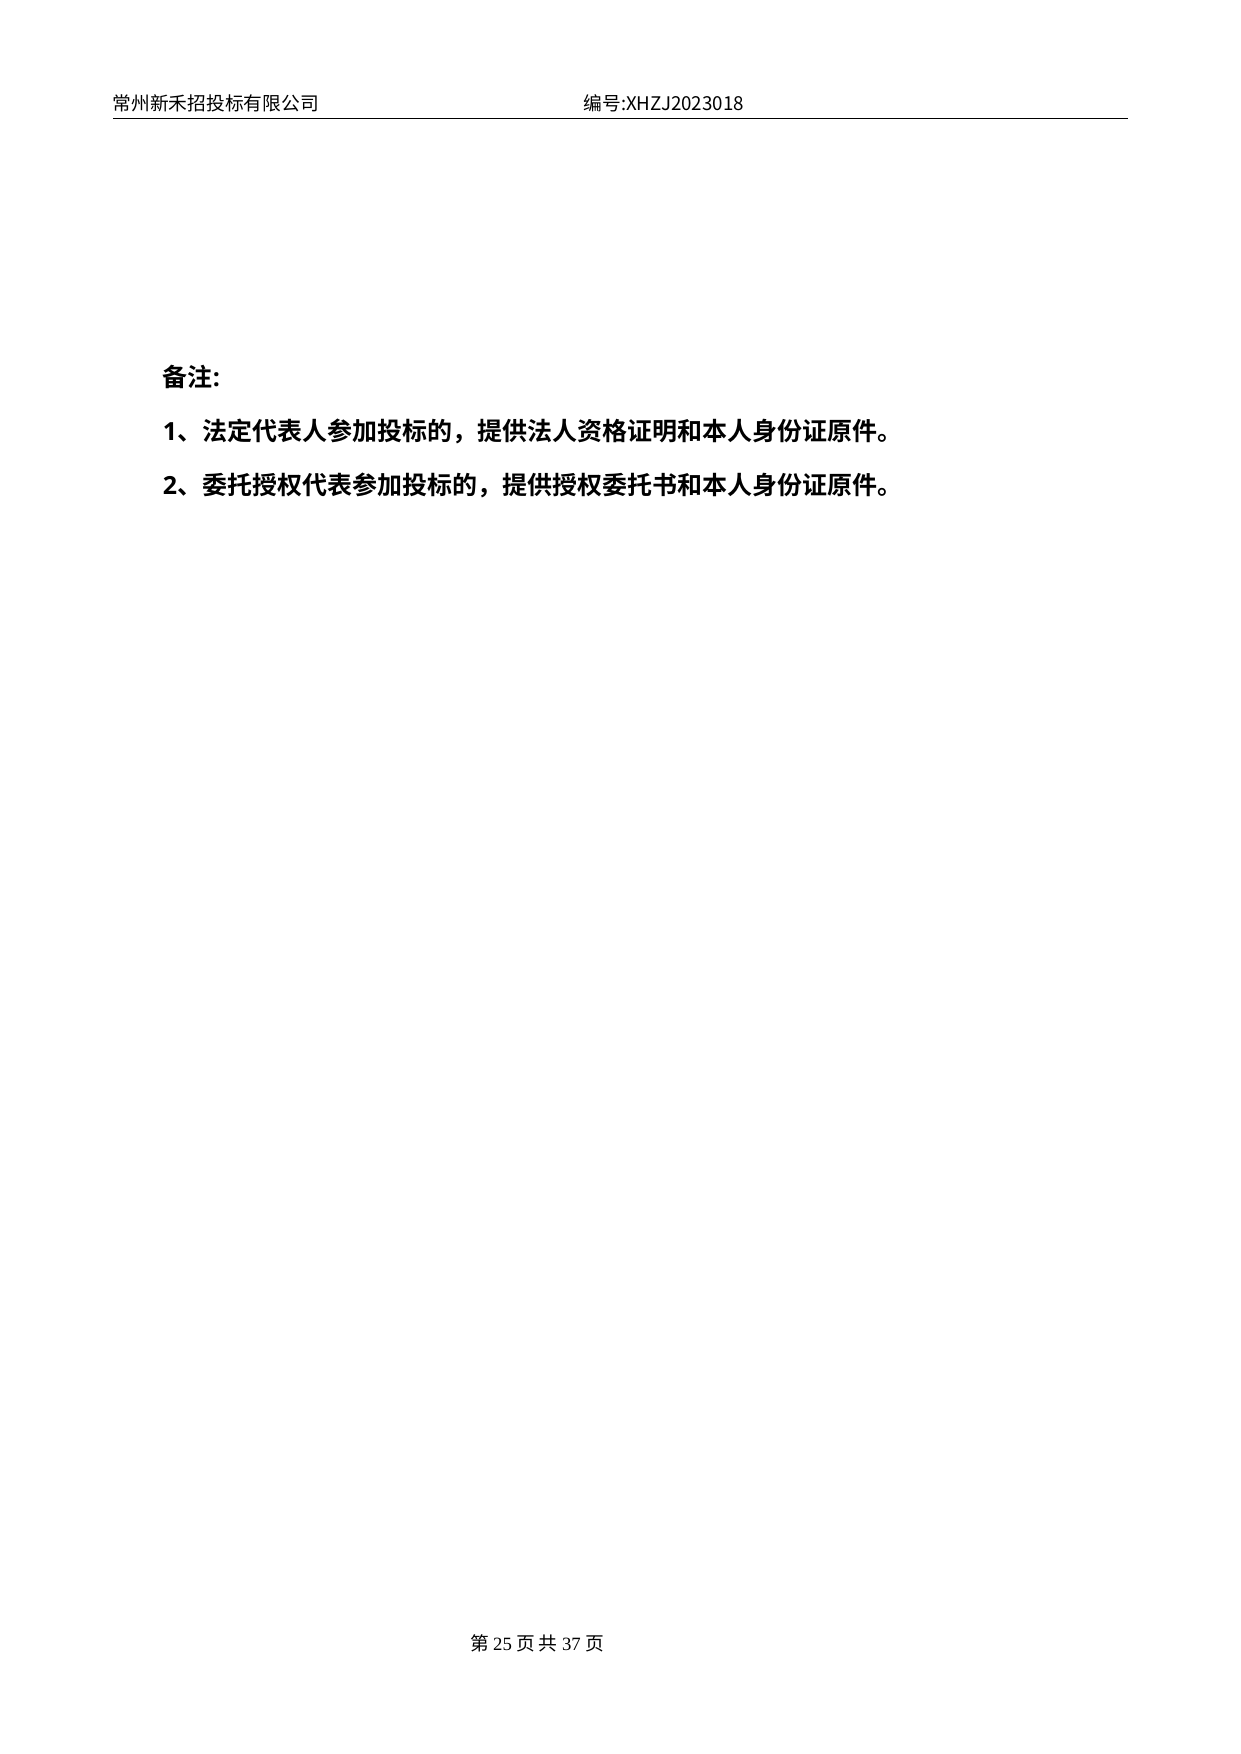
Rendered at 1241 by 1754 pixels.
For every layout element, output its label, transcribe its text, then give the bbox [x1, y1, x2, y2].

text 2、委托授权代表参加投标的，提供授权委托书和本人身份证原件。 [112, 466, 1128, 502]
text 备注: [112, 357, 1128, 393]
text 1、法定代表人参加投标的，提供法人资格证明和本人身份证原件。 [112, 411, 1128, 448]
